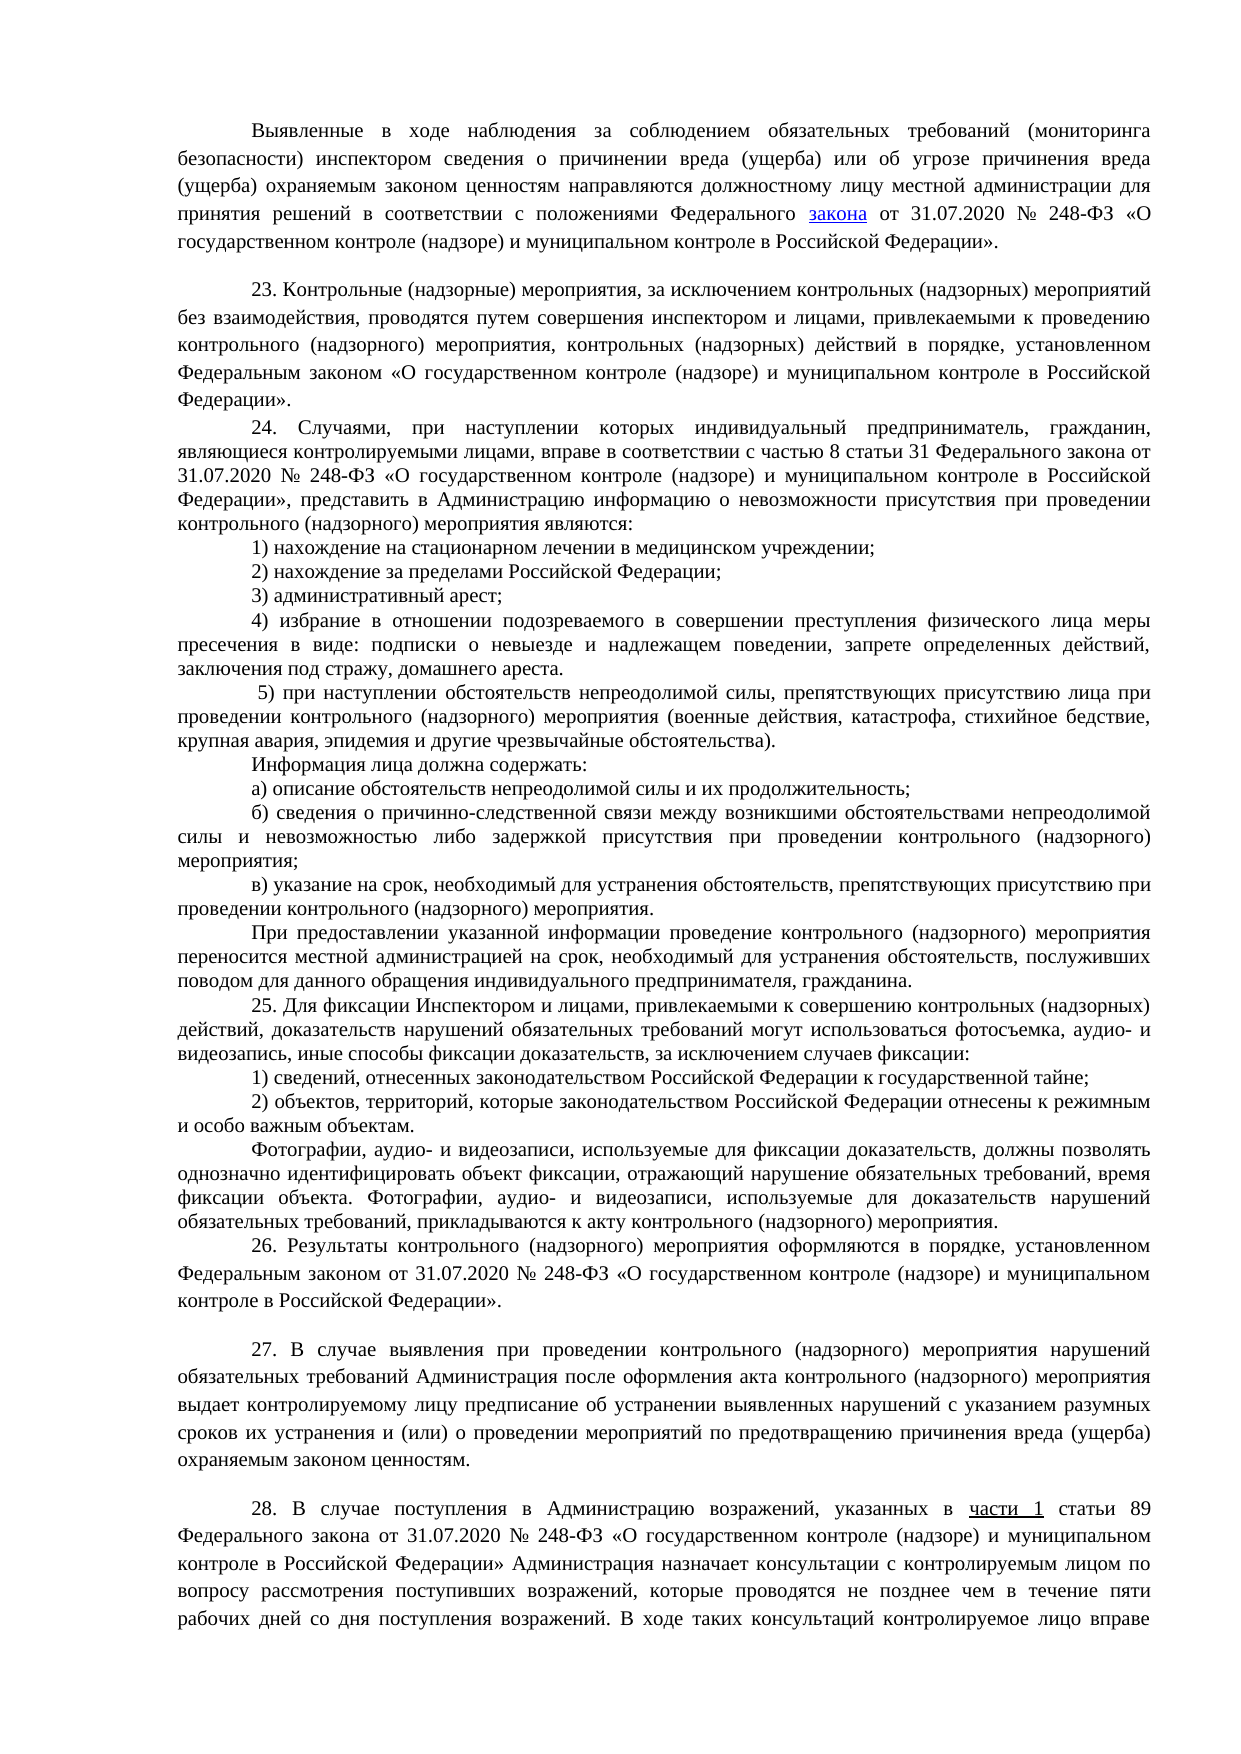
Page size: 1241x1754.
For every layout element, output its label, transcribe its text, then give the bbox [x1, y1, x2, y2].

text При предоставлении указанной информации проведение контрольного (надзорного) мероприятия переносится местной администрацией на срок, необходимый для устранения обстоятельств, послуживших поводом для данного обращения индивидуального предпринимателя, гражданина. [177, 920, 1152, 992]
text 1) сведений, отнесенных законодательством Российской Федерации к государственной тайне; [177, 1065, 1152, 1089]
text а) описание обстоятельств непреодолимой силы и их продолжительность; [177, 776, 1152, 800]
text 27. В случае выявления при проведении контрольного (надзорного) мероприятия нарушений обязательных требований Администрация после оформления акта контрольного (надзорного) мероприятия выдает контролируемому лицу предписание об устранении выявленных нарушений с указанием разумных сроков их устранения и (или) о проведении мероприятий по предотвращению причинения вреда (ущерба) охраняемым законом ценностям. [177, 1337, 1152, 1471]
text 25. Для фиксации Инспектором и лицами, привлекаемыми к совершению контрольных (надзорных) действий, доказательств нарушений обязательных требований могут использоваться фотосъемка, аудио- и видеозапись, иные способы фиксации доказательств, за исключением случаев фиксации: [177, 992, 1152, 1065]
text 1) нахождение на стационарном лечении в медицинском учреждении; [177, 535, 1152, 559]
text б) сведения о причинно-следственной связи между возникшими обстоятельствами непреодолимой силы и невозможностью либо задержкой присутствия при проведении контрольного (надзорного) мероприятия; [177, 800, 1152, 872]
text 24. Случаями, при наступлении которых индивидуальный предприниматель, гражданин, являющиеся контролируемыми лицами, вправе в соответствии с частью 8 статьи 31 Федерального закона от 31.07.2020 № 248-ФЗ «О государственном контроле (надзоре) и муниципальном контроле в Российской Федерации», представить в Администрацию информацию о невозможности присутствия при проведении контрольного (надзорного) мероприятия являются: [177, 415, 1152, 535]
text в) указание на срок, необходимый для устранения обстоятельств, препятствующих присутствию при проведении контрольного (надзорного) мероприятия. [177, 872, 1152, 920]
text Выявленные в ходе наблюдения за соблюдением обязательных требований (мониторинга безопасности) инспектором сведения о причинении вреда (ущерба) или об угрозе причинения вреда (ущерба) охраняемым законом ценностям направляются должностному лицу местной администрации для принятия решений в соответствии с положениями Федерального закона от 31.07.2020 № 248-ФЗ «О государственном контроле (надзоре) и муниципальном контроле в Российской Федерации». [177, 118, 1152, 253]
text 5) при наступлении обстоятельств непреодолимой силы, препятствующих присутствию лица при проведении контрольного (надзорного) мероприятия (военные действия, катастрофа, стихийное бедствие, крупная авария, эпидемия и другие чрезвычайные обстоятельства). [177, 680, 1152, 752]
text 26. Результаты контрольного (надзорного) мероприятия оформляются в порядке, установленном Федеральным законом от 31.07.2020 № 248-ФЗ «О государственном контроле (надзоре) и муниципальном контроле в Российской Федерации». [177, 1233, 1152, 1312]
text Фотографии, аудио- и видеозаписи, используемые для фиксации доказательств, должны позволять однозначно идентифицировать объект фиксации, отражающий нарушение обязательных требований, время фиксации объекта. Фотографии, аудио- и видеозаписи, используемые для доказательств нарушений обязательных требований, прикладываются к акту контрольного (надзорного) мероприятия. [177, 1137, 1152, 1233]
text 3) административный арест; [177, 583, 1152, 607]
text 2) нахождение за пределами Российской Федерации; [177, 559, 1152, 583]
text Информация лица должна содержать: [177, 752, 1152, 776]
text 4) избрание в отношении подозреваемого в совершении преступления физического лица меры пресечения в виде: подписки о невыезде и надлежащем поведении, запрете определенных действий, заключения под стражу, домашнего ареста. [177, 607, 1152, 680]
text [177, 1496, 1152, 1630]
text 2) объектов, территорий, которые законодательством Российской Федерации отнесены к режимным и особо важным объектам. [177, 1089, 1152, 1137]
text 23. Контрольные (надзорные) мероприятия, за исключением контрольных (надзорных) мероприятий без взаимодействия, проводятся путем совершения инспектором и лицами, привлекаемыми к проведению контрольного (надзорного) мероприятия, контрольных (надзорных) действий в порядке, установленном Федеральным законом «О государственном контроле (надзоре) и муниципальном контроле в Российской Федерации». [177, 277, 1152, 411]
